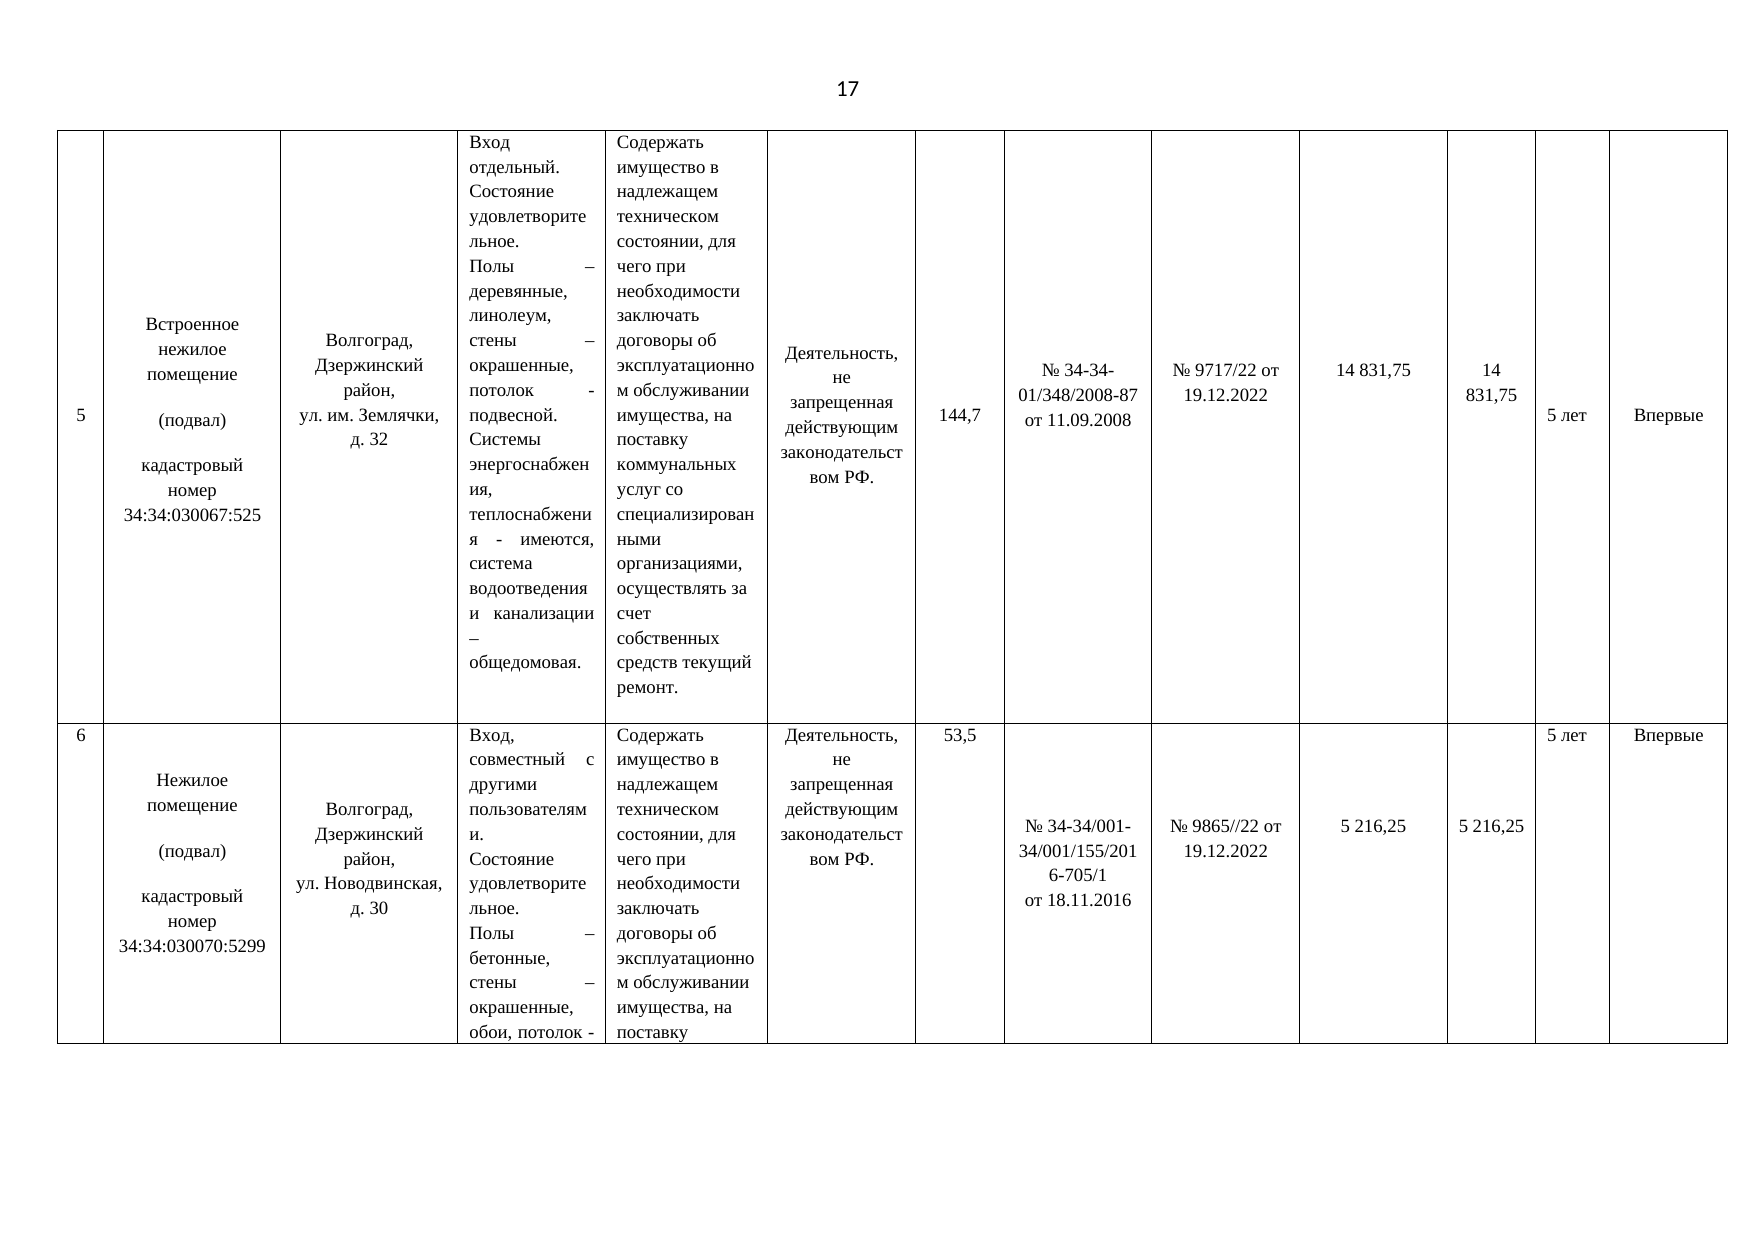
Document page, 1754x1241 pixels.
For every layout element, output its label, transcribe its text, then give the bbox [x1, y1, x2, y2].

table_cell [104, 724, 280, 1043]
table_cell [281, 724, 457, 1043]
table_cell Волгоград, Дзержинский район, ул. им. Землячки, д. 32 [281, 131, 457, 722]
table_cell 5 лет [1536, 724, 1609, 1043]
table_cell 14 831,75 [1300, 131, 1447, 722]
table_cell Встроенное нежилое помещение (подвал) кадастровый номер 34:34:030067:525 [104, 131, 280, 722]
table_cell Впервые [1610, 724, 1727, 1043]
table_cell 5 [58, 131, 103, 722]
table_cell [458, 724, 605, 1043]
table_cell № 9717/22 от 19.12.2022 [1152, 131, 1299, 722]
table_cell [606, 724, 767, 1043]
table_cell 6 [58, 724, 103, 1043]
table_cell № 34-34-01/348/2008-87 от 11.09.2008 [1005, 131, 1151, 722]
table_cell 5 216,25 [1300, 724, 1447, 1043]
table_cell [1152, 724, 1299, 1043]
table_cell 5 лет [1536, 131, 1609, 722]
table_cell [606, 131, 767, 722]
table_cell 144,7 [916, 131, 1004, 722]
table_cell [768, 131, 915, 722]
table_cell 53,5 [916, 724, 1004, 1043]
table_cell Вход отдельный. Состояние удовлетворительное. Полы – деревянные, линолеум, стены – окрашенные, потолок -подвесной. Системы энергоснабжения, теплоснабжения - имеются, система водоотведения и канализации – общедомовая. [458, 131, 605, 722]
table_cell Впервые [1610, 131, 1727, 722]
table_cell 14 831,75 [1448, 131, 1535, 722]
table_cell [768, 724, 915, 1043]
table_cell 5 216,25 [1448, 724, 1535, 1043]
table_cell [1005, 724, 1151, 1043]
